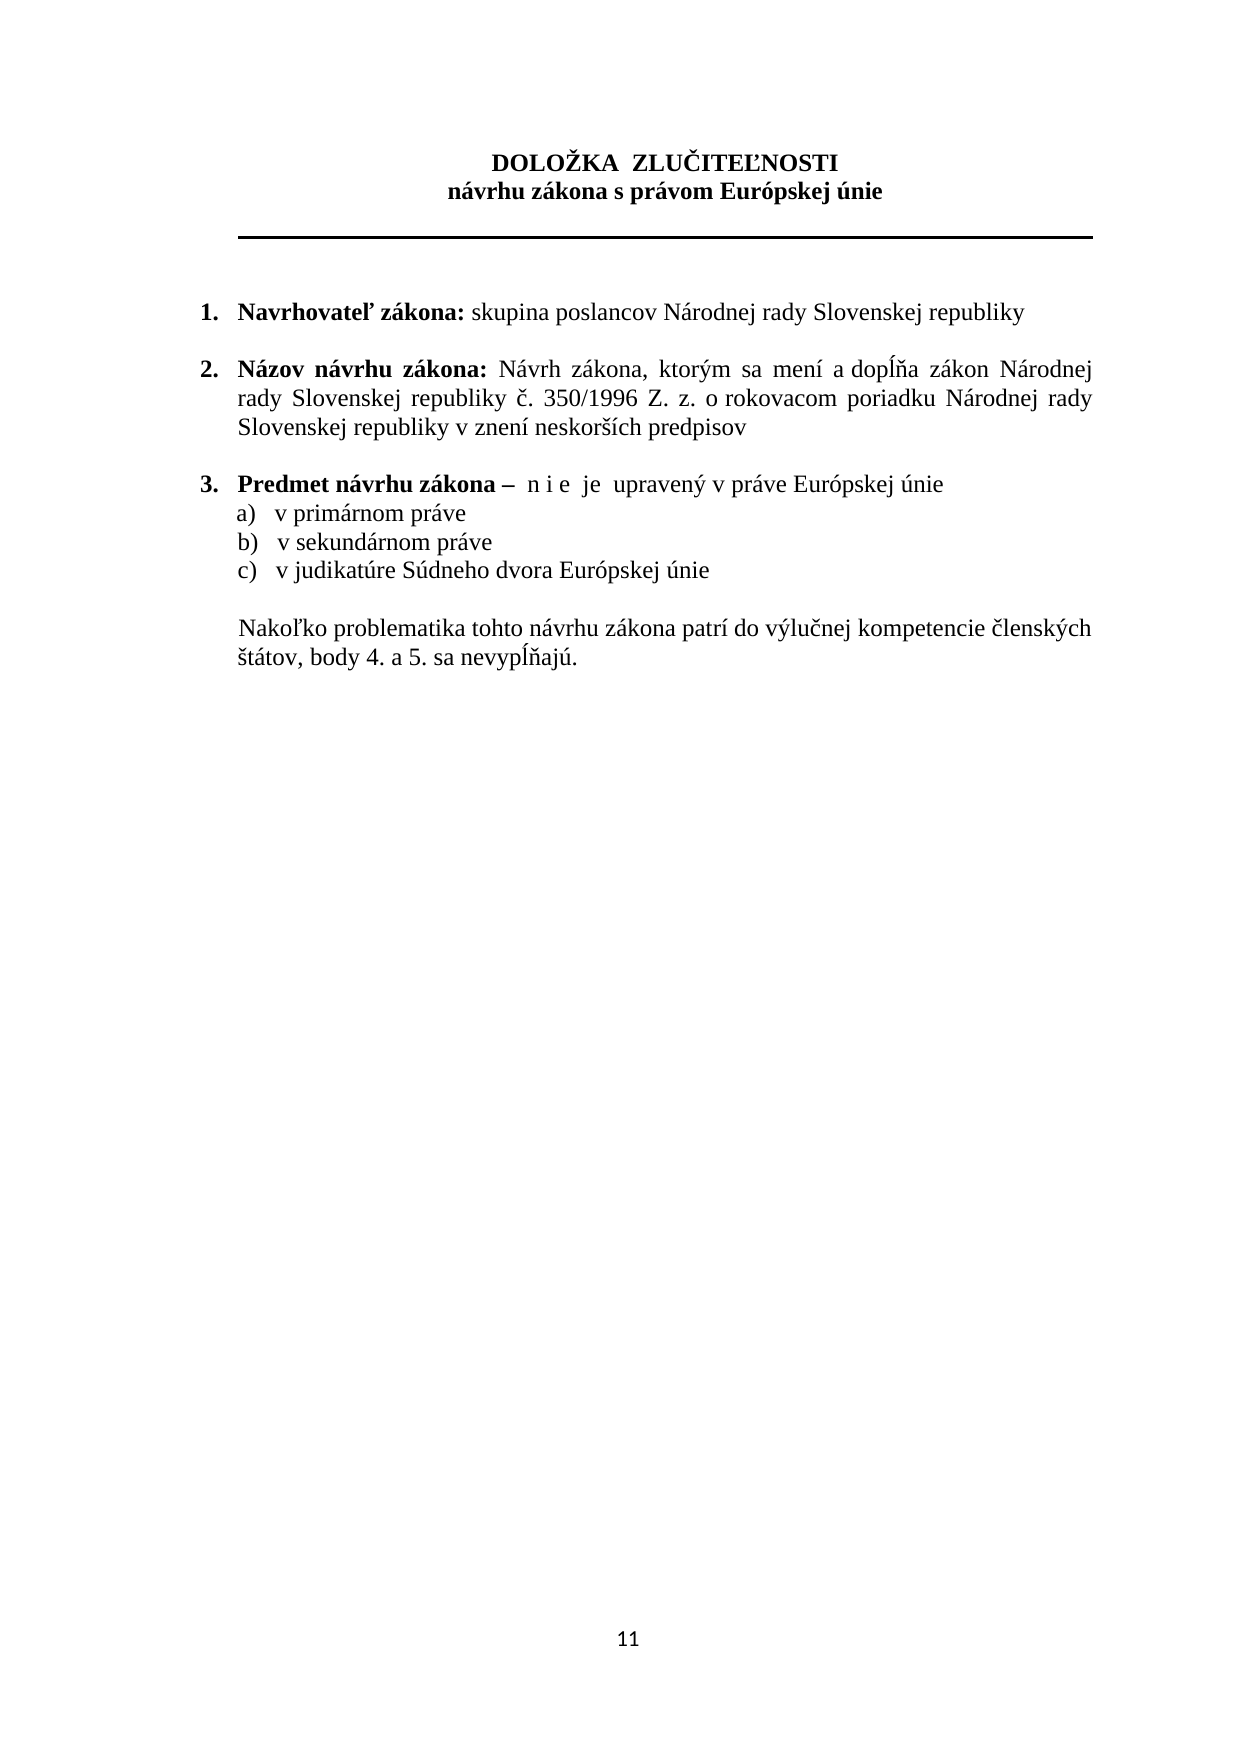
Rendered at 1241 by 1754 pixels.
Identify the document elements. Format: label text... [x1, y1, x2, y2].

text návrhu zákona s právom Európskej únie [237, 176, 1093, 205]
list Názov návrhu zákona: Návrh zákona, ktorým sa mení a dopĺňa zákon Národnej rady Slovenskej republiky č. 350/1996 Z. z. o rokovacom poriadku Národnej rady Slovenskej republiky v znení neskorších predpisov [200, 354, 1093, 440]
text 3. Predmet návrhu zákona – n i e je upravený v práve Európskej únie [162, 469, 1093, 498]
text a) v primárnom práve [236, 498, 1093, 527]
text Nakoľko problematika tohto návrhu zákona patrí do výlučnej kompetencie členských [162, 613, 1093, 642]
list Navrhovateľ zákona: skupina poslancov Národnej rady Slovenskej republiky [200, 297, 1093, 325]
text štátov, body 4. a 5. sa nevypĺňajú. [162, 642, 1093, 670]
text c) v judikatúre Súdneho dvora Európskej únie [237, 555, 1093, 584]
text DOLOŽKA ZLUČITEĽNOSTI [237, 148, 1093, 176]
text b) v sekundárnom práve [237, 527, 1093, 555]
